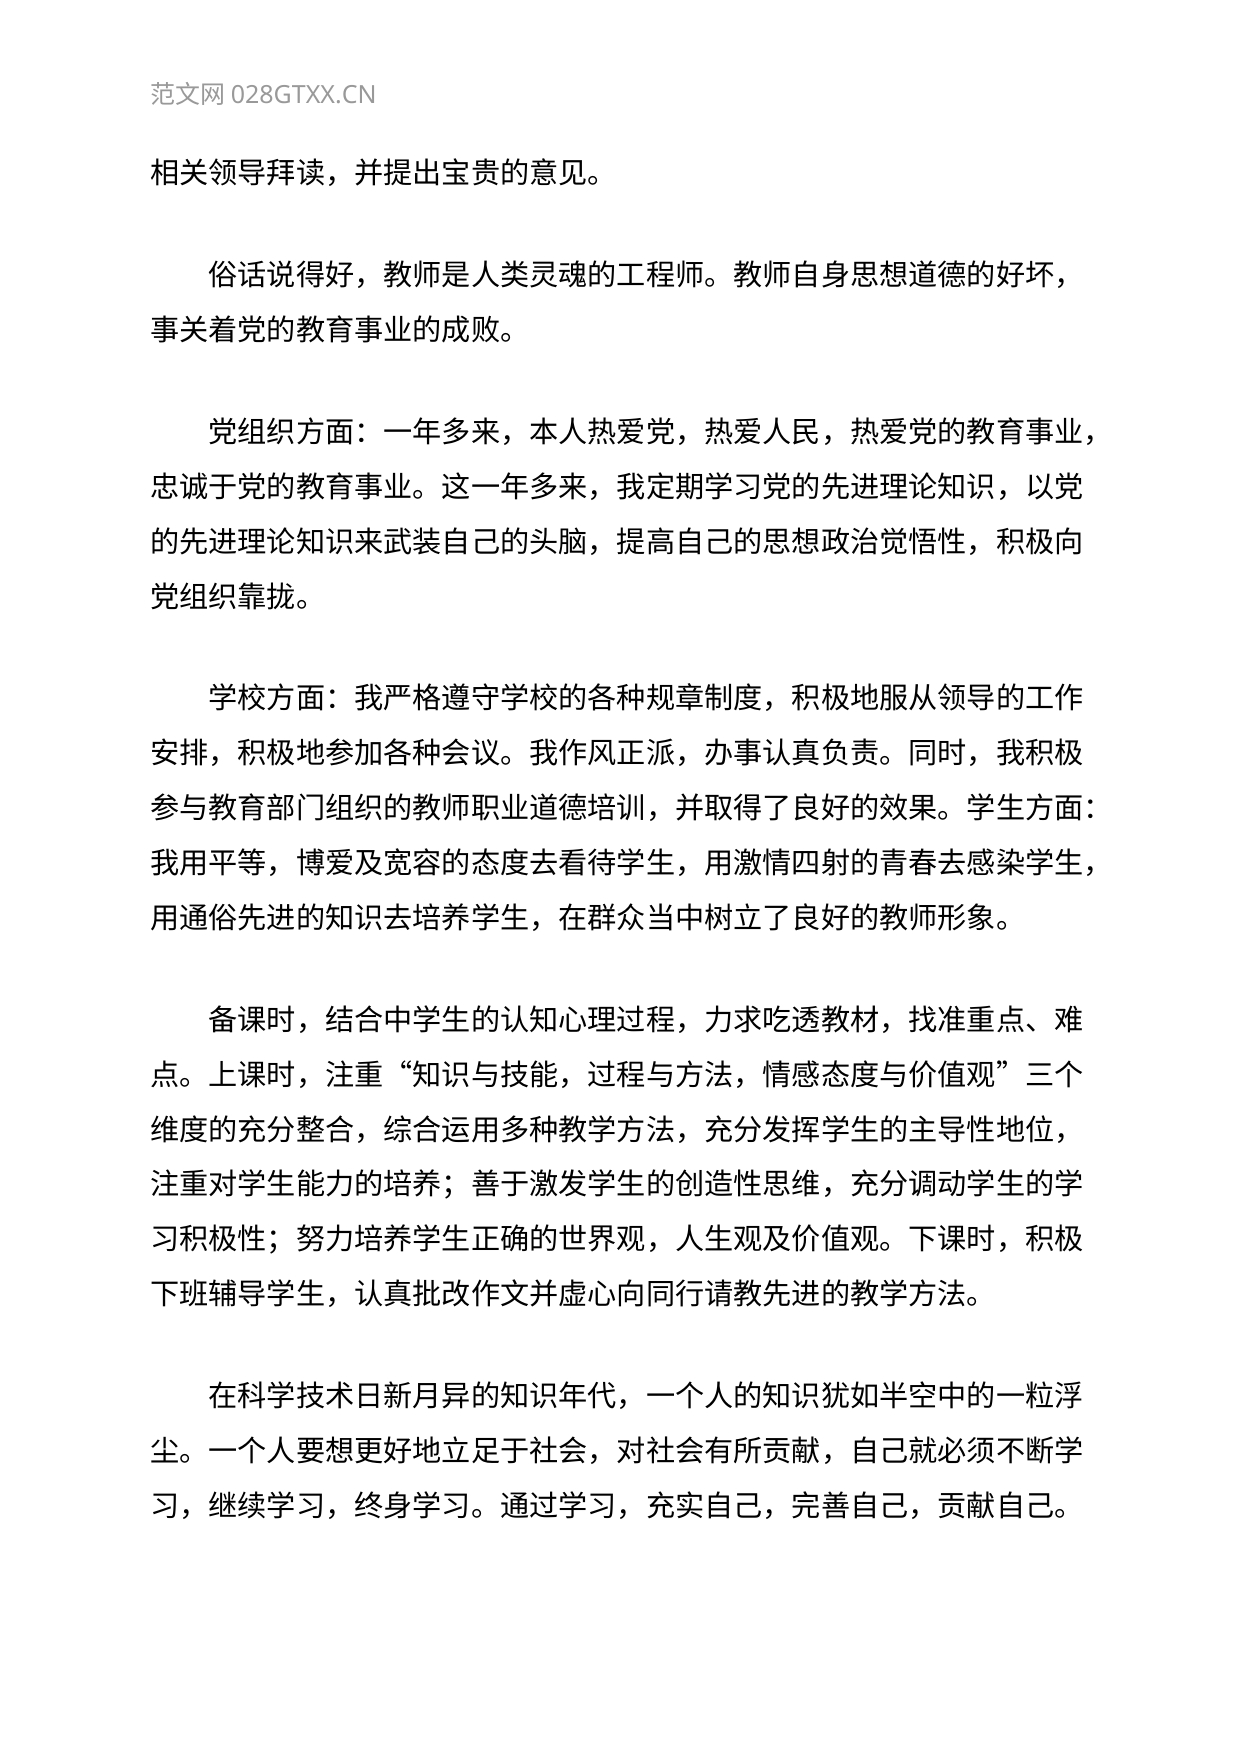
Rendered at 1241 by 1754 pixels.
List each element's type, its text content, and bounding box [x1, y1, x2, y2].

text 在科学技术日新月异的知识年代，一个人的知识犹如半空中的一粒浮尘。一个人要想更好地立足于社会，对社会有所贡献，自己就必须不断学习，继续学习，终身学习。通过学习，充实自己，完善自己，贡献自己。 [150, 1372, 1090, 1524]
text 学校方面：我严格遵守学校的各种规章制度，积极地服从领导的工作安排，积极地参加各种会议。我作风正派，办事认真负责。同时，我积极参与教育部门组织的教师职业道德培训，并取得了良好的效果。学生方面：我用平等，博爱及宽容的态度去看待学生，用激情四射的青春去感染学生，用通俗先进的知识去培养学生，在群众当中树立了良好的教师形象。 [150, 675, 1090, 937]
text 备课时，结合中学生的认知心理过程，力求吃透教材，找准重点、难点。上课时，注重“知识与技能，过程与方法，情感态度与价值观”三个维度的充分整合，综合运用多种教学方法，充分发挥学生的主导性地位，注重对学生能力的培养；善于激发学生的创造性思维，充分调动学生的学习积极性；努力培养学生正确的世界观，人生观及价值观。下课时，积极下班辅导学生，认真批改作文并虚心向同行请教先进的教学方法。 [150, 996, 1090, 1313]
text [150, 150, 1090, 192]
text 俗话说得好，教师是人类灵魂的工程师。教师自身思想道德的好坏，事关着党的教育事业的成败。 [150, 252, 1090, 349]
text 党组织方面：一年多来，本人热爱党，热爱人民，热爱党的教育事业，忠诚于党的教育事业。这一年多来，我定期学习党的先进理论知识，以党的先进理论知识来武装自己的头脑，提高自己的思想政治觉悟性，积极向党组织靠拢。 [150, 408, 1090, 615]
